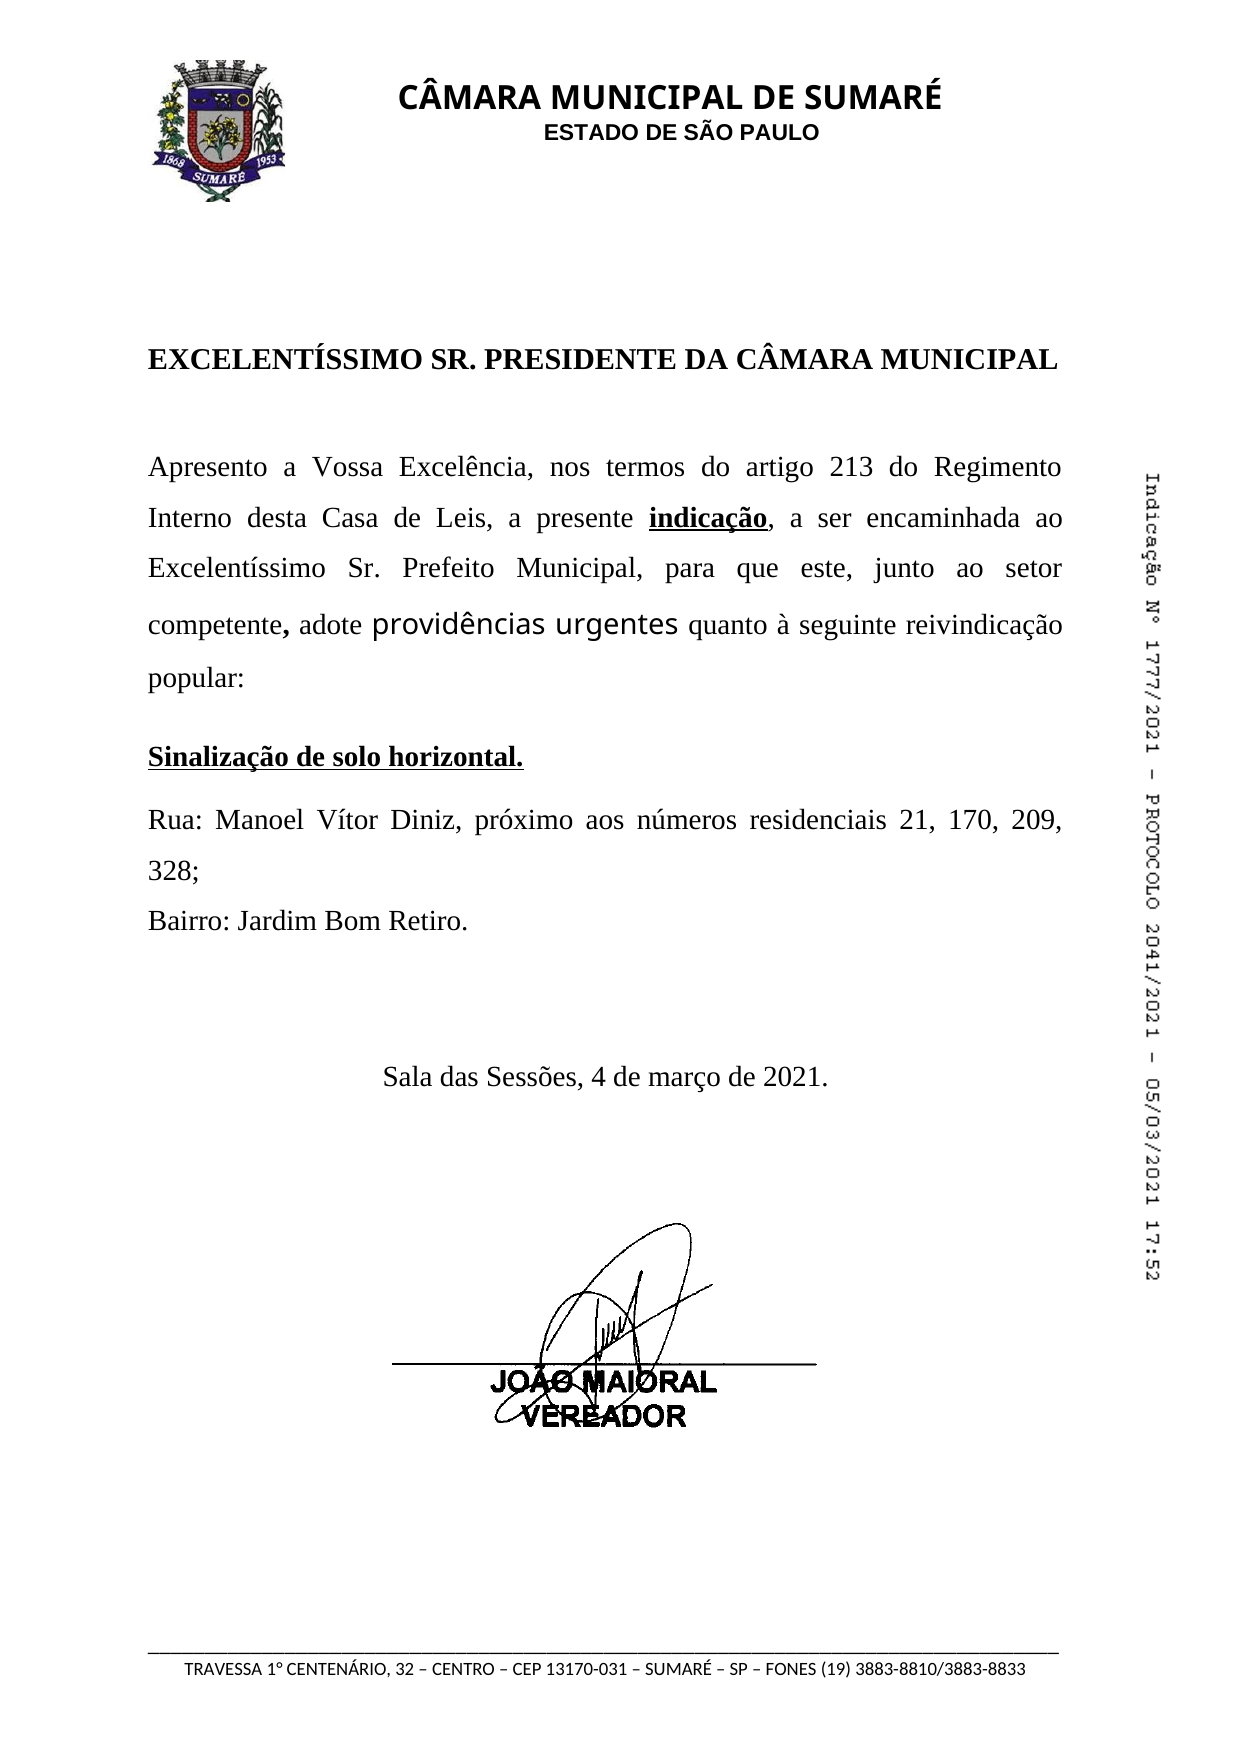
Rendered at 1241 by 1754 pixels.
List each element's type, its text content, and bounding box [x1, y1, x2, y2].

text Rua: Manoel Vítor Diniz, próximo aos números residenciais 21, 170, 209, 328; [148, 802, 1063, 886]
text Sinalização de solo horizontal. [148, 739, 1063, 773]
text Sala das Sessões, 4 de março de 2021. [148, 1059, 1063, 1092]
picture [147, 60, 286, 202]
picture [1120, 468, 1183, 1286]
text Bairro: Jardim Bom Retiro. [148, 903, 1063, 936]
text Apresento a Vossa Excelência, nos termos do artigo 213 do Regimento Interno desta Casa de Leis, a presente indicação, a ser encaminhada ao Excelentíssimo Sr. Prefeito Municipal, para que este, junto ao setor competente, adote providências urgentes quanto à seguinte reivindicação popular: [148, 449, 1063, 693]
text EXCELENTÍSSIMO SR. PRESIDENTE DA CÂMARA MUNICIPAL [148, 341, 1063, 376]
